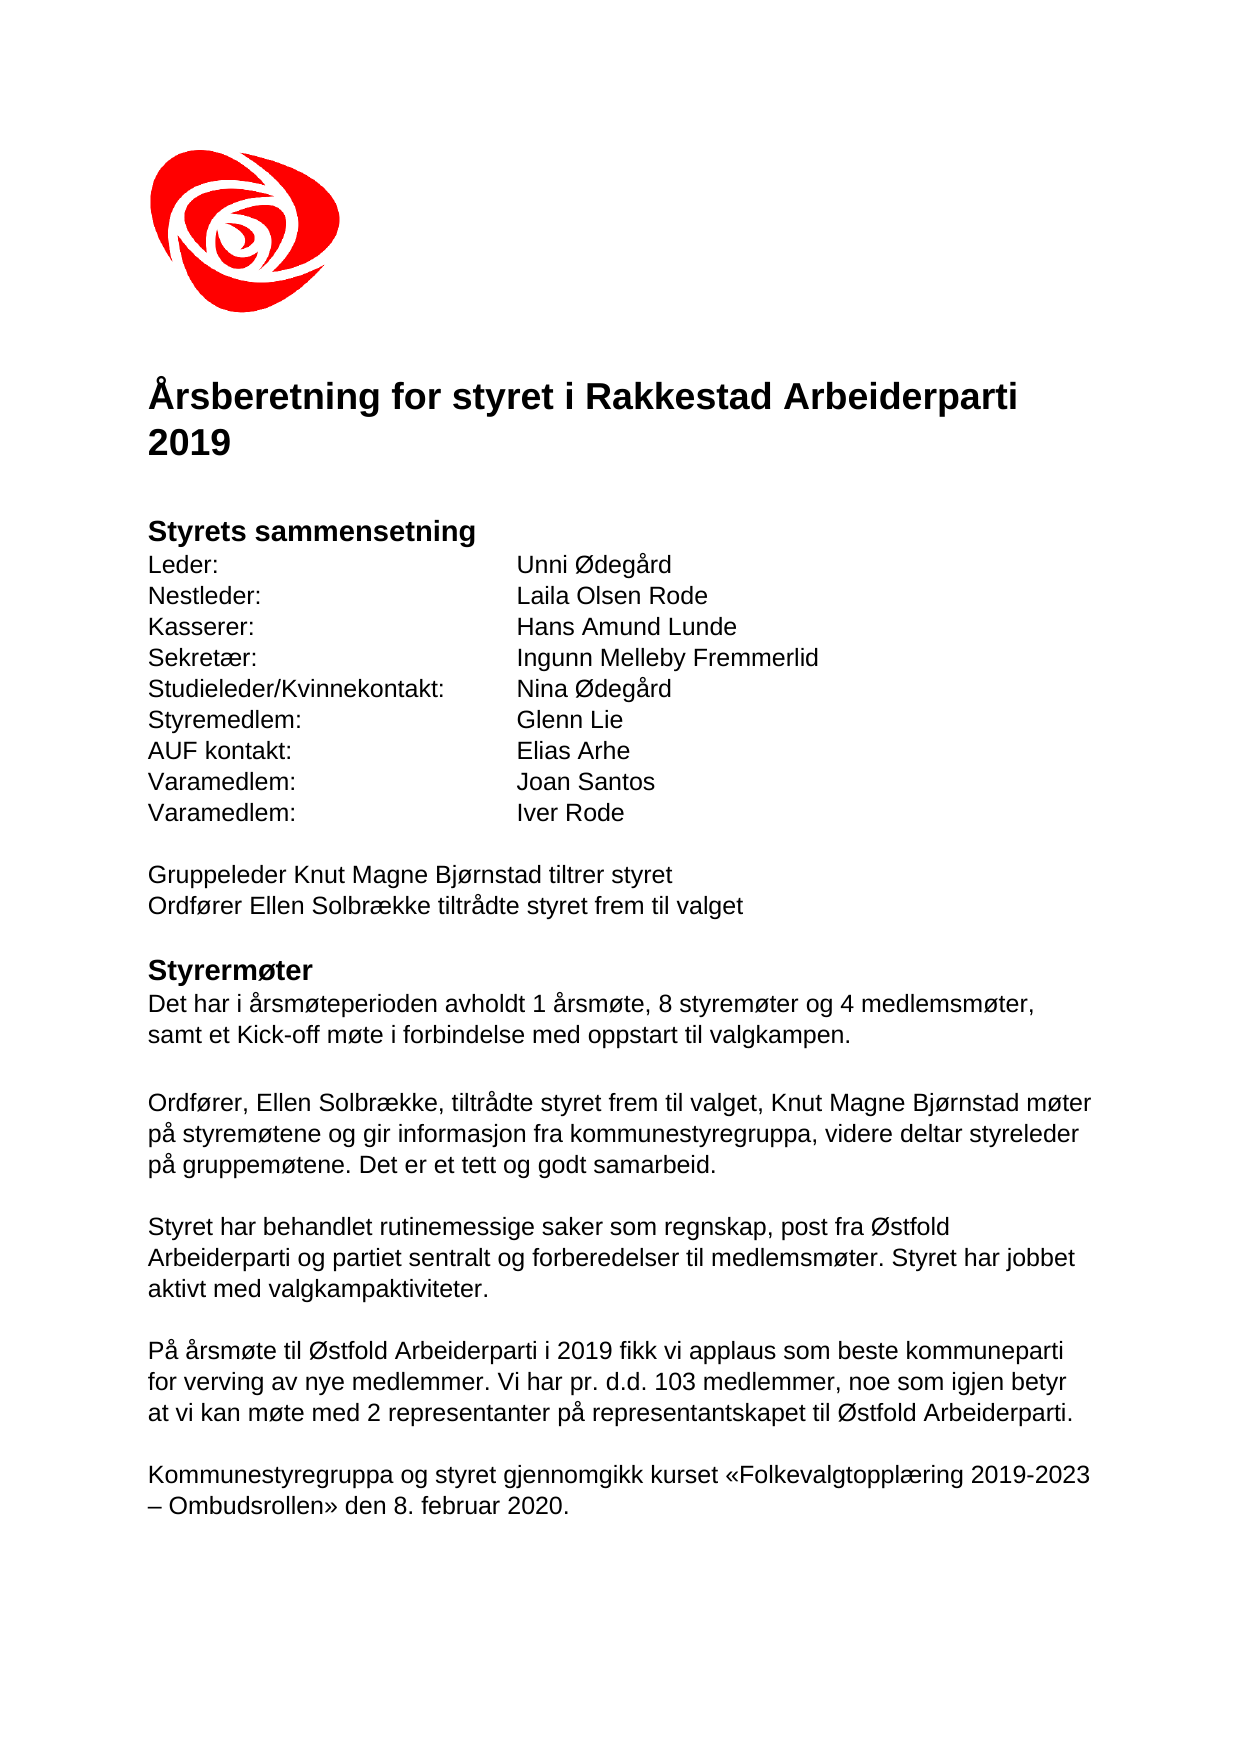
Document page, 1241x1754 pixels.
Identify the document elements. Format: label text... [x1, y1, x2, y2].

text Kasserer: Hans Amund Lunde [148, 612, 1093, 641]
text Ordfører Ellen Solbrække tiltrådte styret frem til valget [148, 891, 1093, 920]
text Det har i årsmøteperioden avholdt 1 årsmøte, 8 styremøter og 4 medlemsmøter, samt et Kick-off møte i forbindelse med oppstart til valgkampen. [148, 989, 1093, 1049]
text Leder: Unni Ødegård [148, 550, 1093, 578]
text Studieleder/Kvinnekontakt: Nina Ødegård [148, 674, 1093, 703]
text Styret har behandlet rutinemessige saker som regnskap, post fra Østfold Arbeiderparti og partiet sentralt og forberedelser til medlemsmøter. Styret har jobbet aktivt med valgkampaktiviteter. [148, 1212, 1093, 1303]
text Sekretær: Ingunn Melleby Fremmerlid [148, 643, 1093, 672]
text Styrets sammensetning [148, 513, 1093, 547]
picture [147, 147, 343, 315]
text På årsmøte til Østfold Arbeiderparti i 2019 fikk vi applaus som beste kommuneparti for verving av nye medlemmer. Vi har pr. d.d. 103 medlemmer, noe som igjen betyr at vi kan møte med 2 representanter på representantskapet til Østfold Arbeiderparti. [148, 1336, 1093, 1427]
text Kommunestyregruppa og styret gjennomgikk kurset «Folkevalgtopplæring 2019-2023 – Ombudsrollen» den 8. februar 2020. [148, 1460, 1093, 1520]
text Varamedlem: Iver Rode [148, 798, 1093, 827]
text Årsberetning for styret i Rakkestad Arbeiderparti 2019 [148, 374, 1093, 463]
text Gruppeleder Knut Magne Bjørnstad tiltrer styret [148, 860, 1093, 889]
text Varamedlem: Joan Santos [148, 767, 1093, 796]
text Nestleder: Laila Olsen Rode [148, 581, 1093, 609]
text Styrermøter [148, 953, 1093, 987]
text AUF kontakt: Elias Arhe [148, 736, 1093, 765]
text Ordfører, Ellen Solbrække, tiltrådte styret frem til valget, Knut Magne Bjørnstad møter på styremøtene og gir informasjon fra kommunestyregruppa, videre deltar styreleder på gruppemøtene. Det er et tett og godt samarbeid. [148, 1088, 1093, 1178]
text Styremedlem: Glenn Lie [148, 705, 1093, 734]
